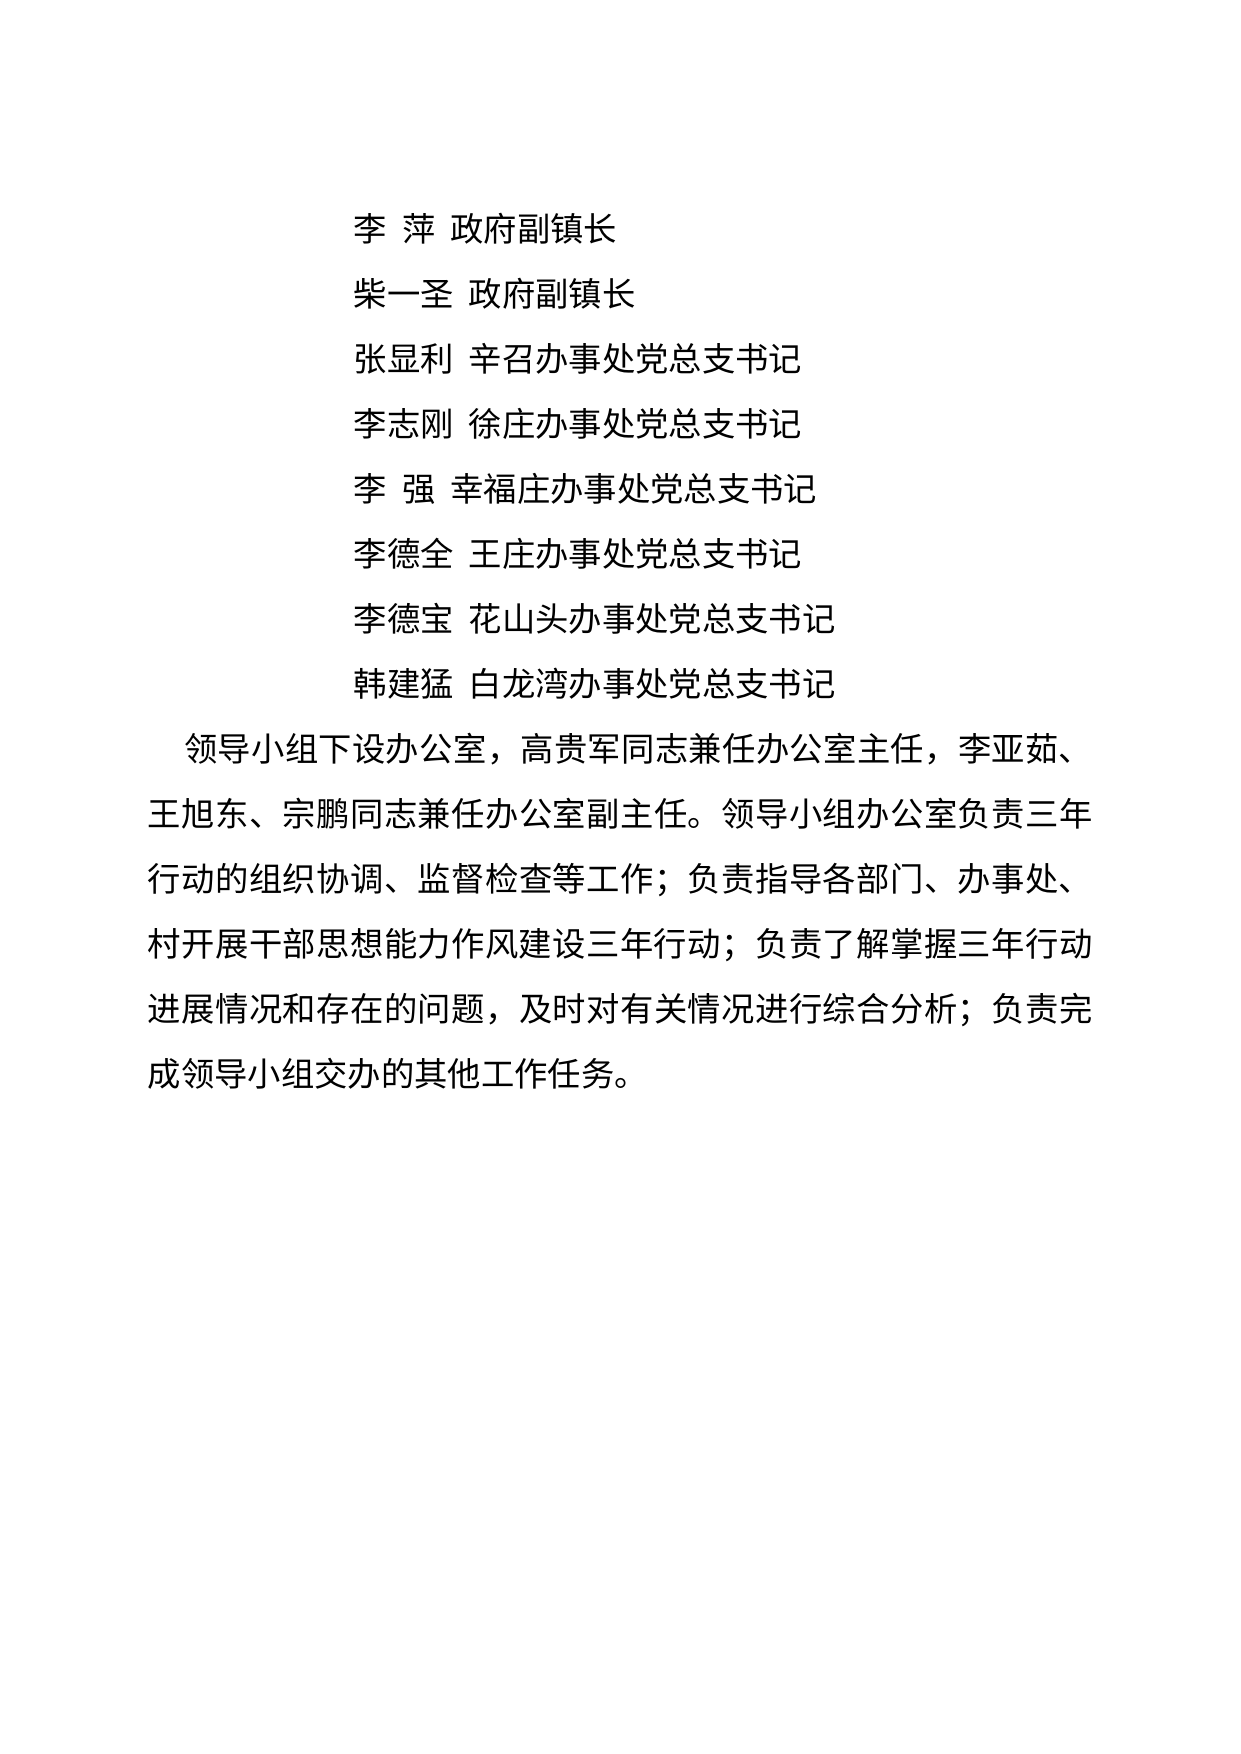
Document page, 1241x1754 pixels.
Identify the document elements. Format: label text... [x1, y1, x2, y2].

text 韩建猛 白龙湾办事处党总支书记 [148, 649, 1092, 714]
text 李 萍 政府副镇长 [148, 194, 1092, 259]
text 张显利 辛召办事处党总支书记 [148, 324, 1092, 389]
text 李志刚 徐庄办事处党总支书记 [148, 389, 1092, 454]
text 柴一圣 政府副镇长 [148, 259, 1092, 324]
text 李德宝 花山头办事处党总支书记 [148, 584, 1092, 649]
text 李 强 幸福庄办事处党总支书记 [148, 454, 1092, 519]
text 领导小组下设办公室，高贵军同志兼任办公室主任，李亚茹、王旭东、宗鹏同志兼任办公室副主任。领导小组办公室负责三年行动的组织协调、监督检查等工作；负责指导各部门、办事处、村开展干部思想能力作风建设三年行动；负责了解掌握三年行动进展情况和存在的问题，及时对有关情况进行综合分析；负责完成领导小组交办的其他工作任务。 [148, 714, 1092, 1104]
text 李德全 王庄办事处党总支书记 [148, 519, 1092, 584]
